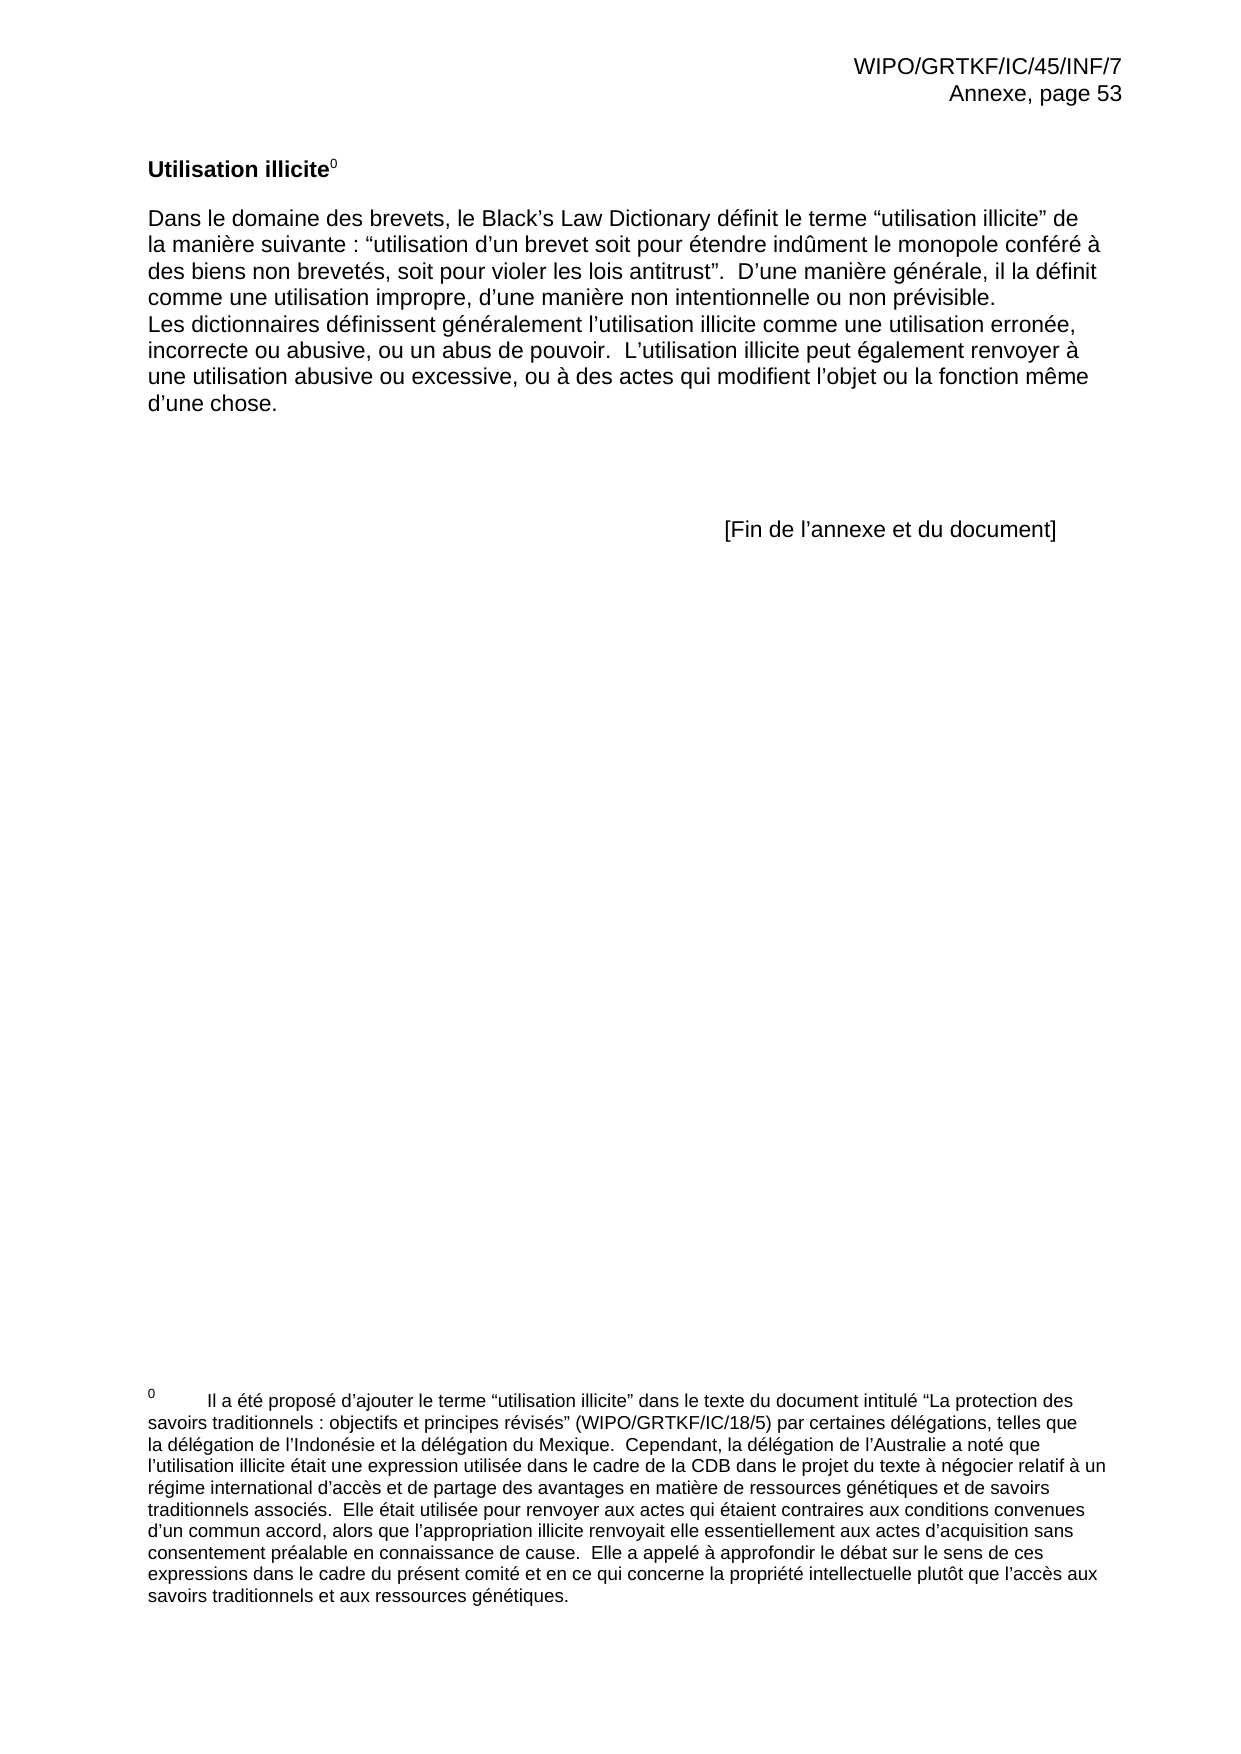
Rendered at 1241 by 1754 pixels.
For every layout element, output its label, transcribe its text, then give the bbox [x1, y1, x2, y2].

subtitle Utilisation illicite [148, 156, 1122, 182]
text Dans le domaine des brevets, le Black’s Law Dictionary définit le terme “utilisation illicite” de la manière suivante : “utilisation d’un brevet soit pour étendre indûment le monopole conféré à des biens non brevetés, soit pour violer les lois antitrust”. D’une manière générale, il la définit comme une utilisation impropre, d’une manière non intentionnelle ou non prévisible. Les dictionnaires définissent généralement l’utilisation illicite comme une utilisation erronée, incorrecte ou abusive, ou un abus de pouvoir. L’utilisation illicite peut également renvoyer à une utilisation abusive ou excessive, ou à des actes qui modifient l’objet ou la fonction même d’une chose. [148, 205, 1122, 416]
text [Fin de l’annexe et du document] [724, 516, 1122, 542]
